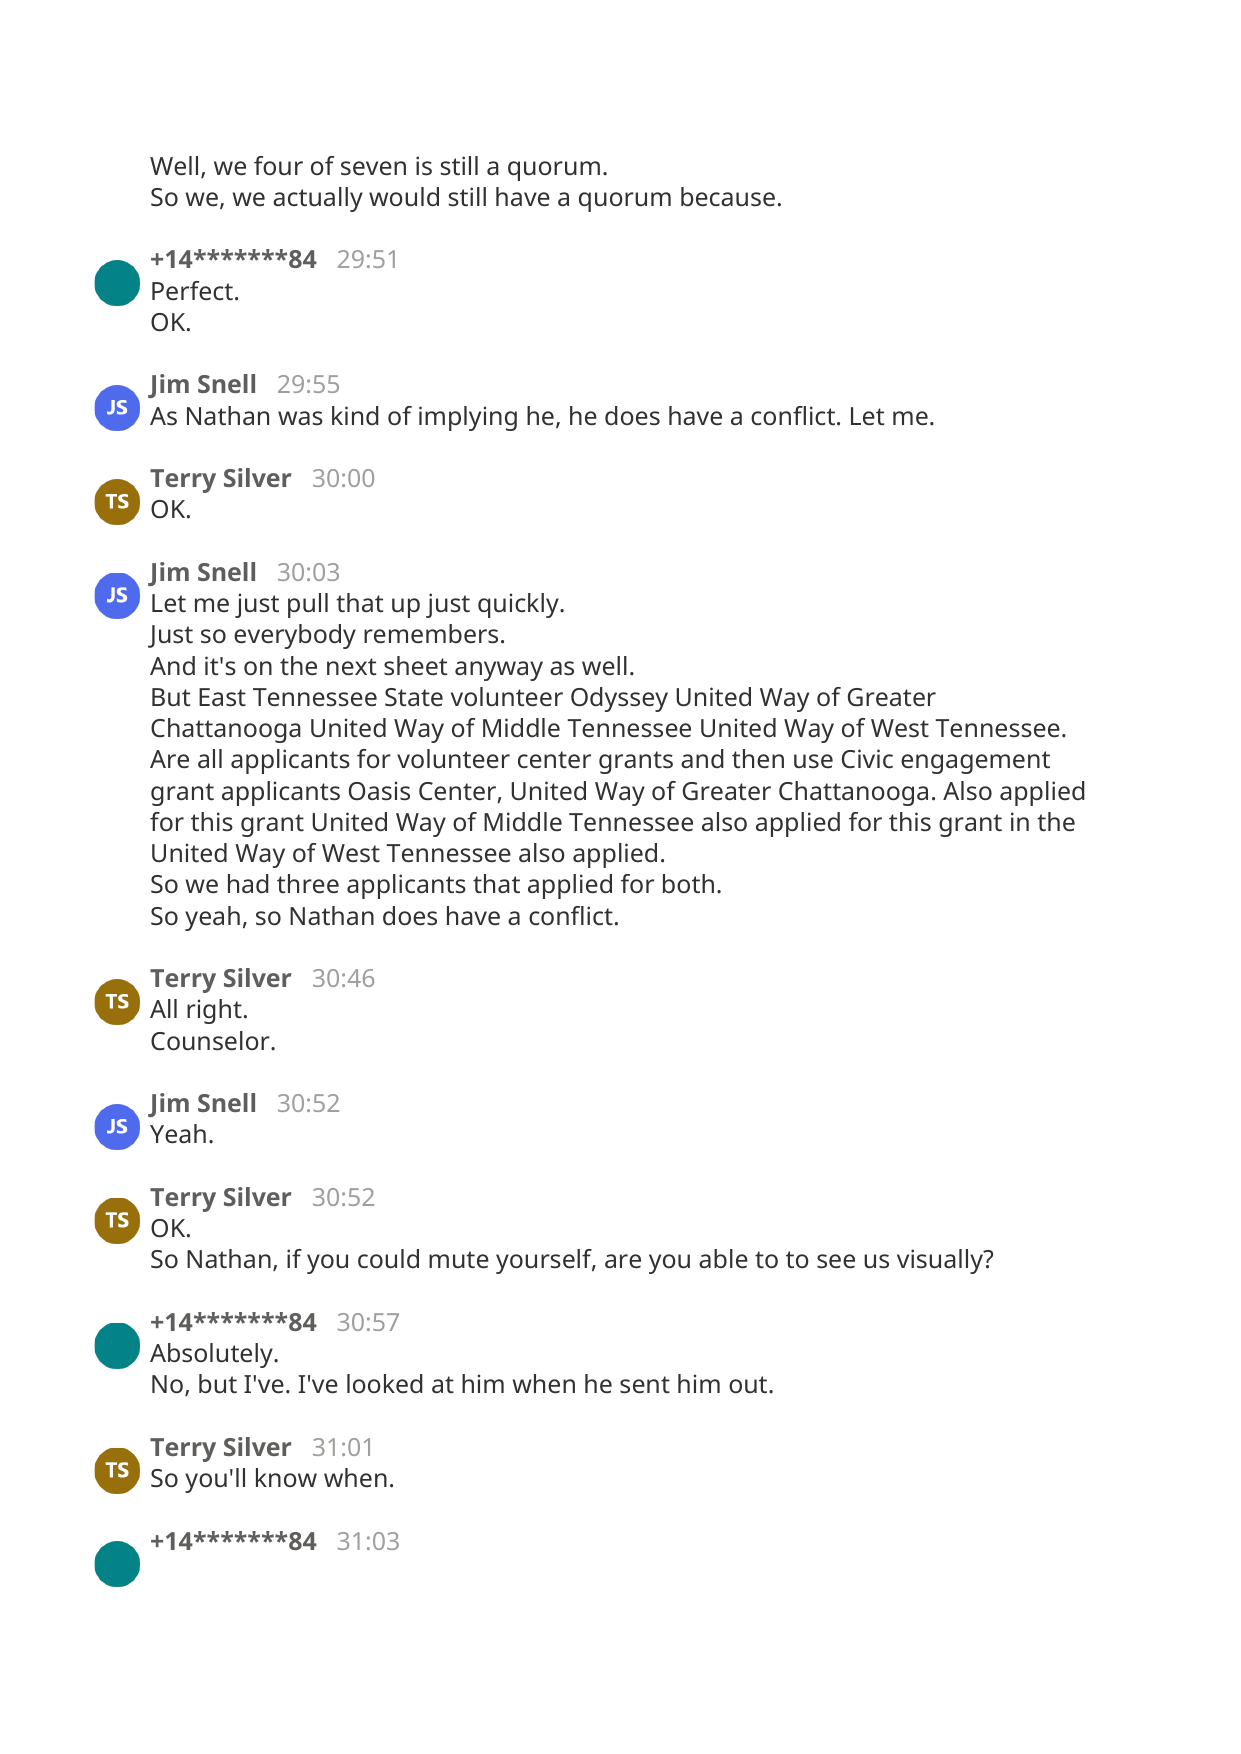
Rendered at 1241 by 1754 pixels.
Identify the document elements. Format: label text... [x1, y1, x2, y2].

picture [94, 979, 140, 1025]
text Terry Silver 30:00 OK. [150, 431, 1090, 525]
picture [94, 1541, 140, 1587]
text Terry Silver 30:46 All right. Counselor. [150, 931, 1090, 1056]
picture [94, 385, 140, 431]
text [150, 1494, 1090, 1556]
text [150, 150, 1090, 212]
text Terry Silver 30:52 OK. So Nathan, if you could mute yourself, are you able to to see us visually? [150, 1150, 1090, 1275]
picture [94, 1323, 140, 1369]
text Jim Snell 30:52 Yeah. [150, 1056, 1090, 1150]
picture [94, 1448, 140, 1494]
text +14*******84 30:57 Absolutely. No, but I've. I've looked at him when he sent him out. [150, 1275, 1090, 1400]
picture [94, 479, 140, 525]
text Jim Snell 29:55 As Nathan was kind of implying he, he does have a conflict. Let me. [150, 337, 1090, 431]
picture [94, 1198, 140, 1244]
picture [94, 1104, 140, 1150]
text Jim Snell 30:03 Let me just pull that up just quickly. Just so everybody remembers. And it's on the next sheet anyway as well. But East Tennessee State volunteer Odyssey United Way of Greater Chattanooga United Way of Middle Tennessee United Way of West Tennessee. Are all applicants for volunteer center grants and then use Civic engagement grant applicants Oasis Center, United Way of Greater Chattanooga. Also applied for this grant United Way of Middle Tennessee also applied for this grant in the United Way of West Tennessee also applied. So we had three applicants that applied for both. So yeah, so Nathan does have a conflict. [150, 525, 1090, 931]
text +14*******84 29:51 Perfect. OK. [150, 212, 1090, 337]
picture [94, 260, 140, 306]
picture [94, 573, 140, 619]
text Terry Silver 31:01 So you'll know when. [150, 1400, 1090, 1494]
